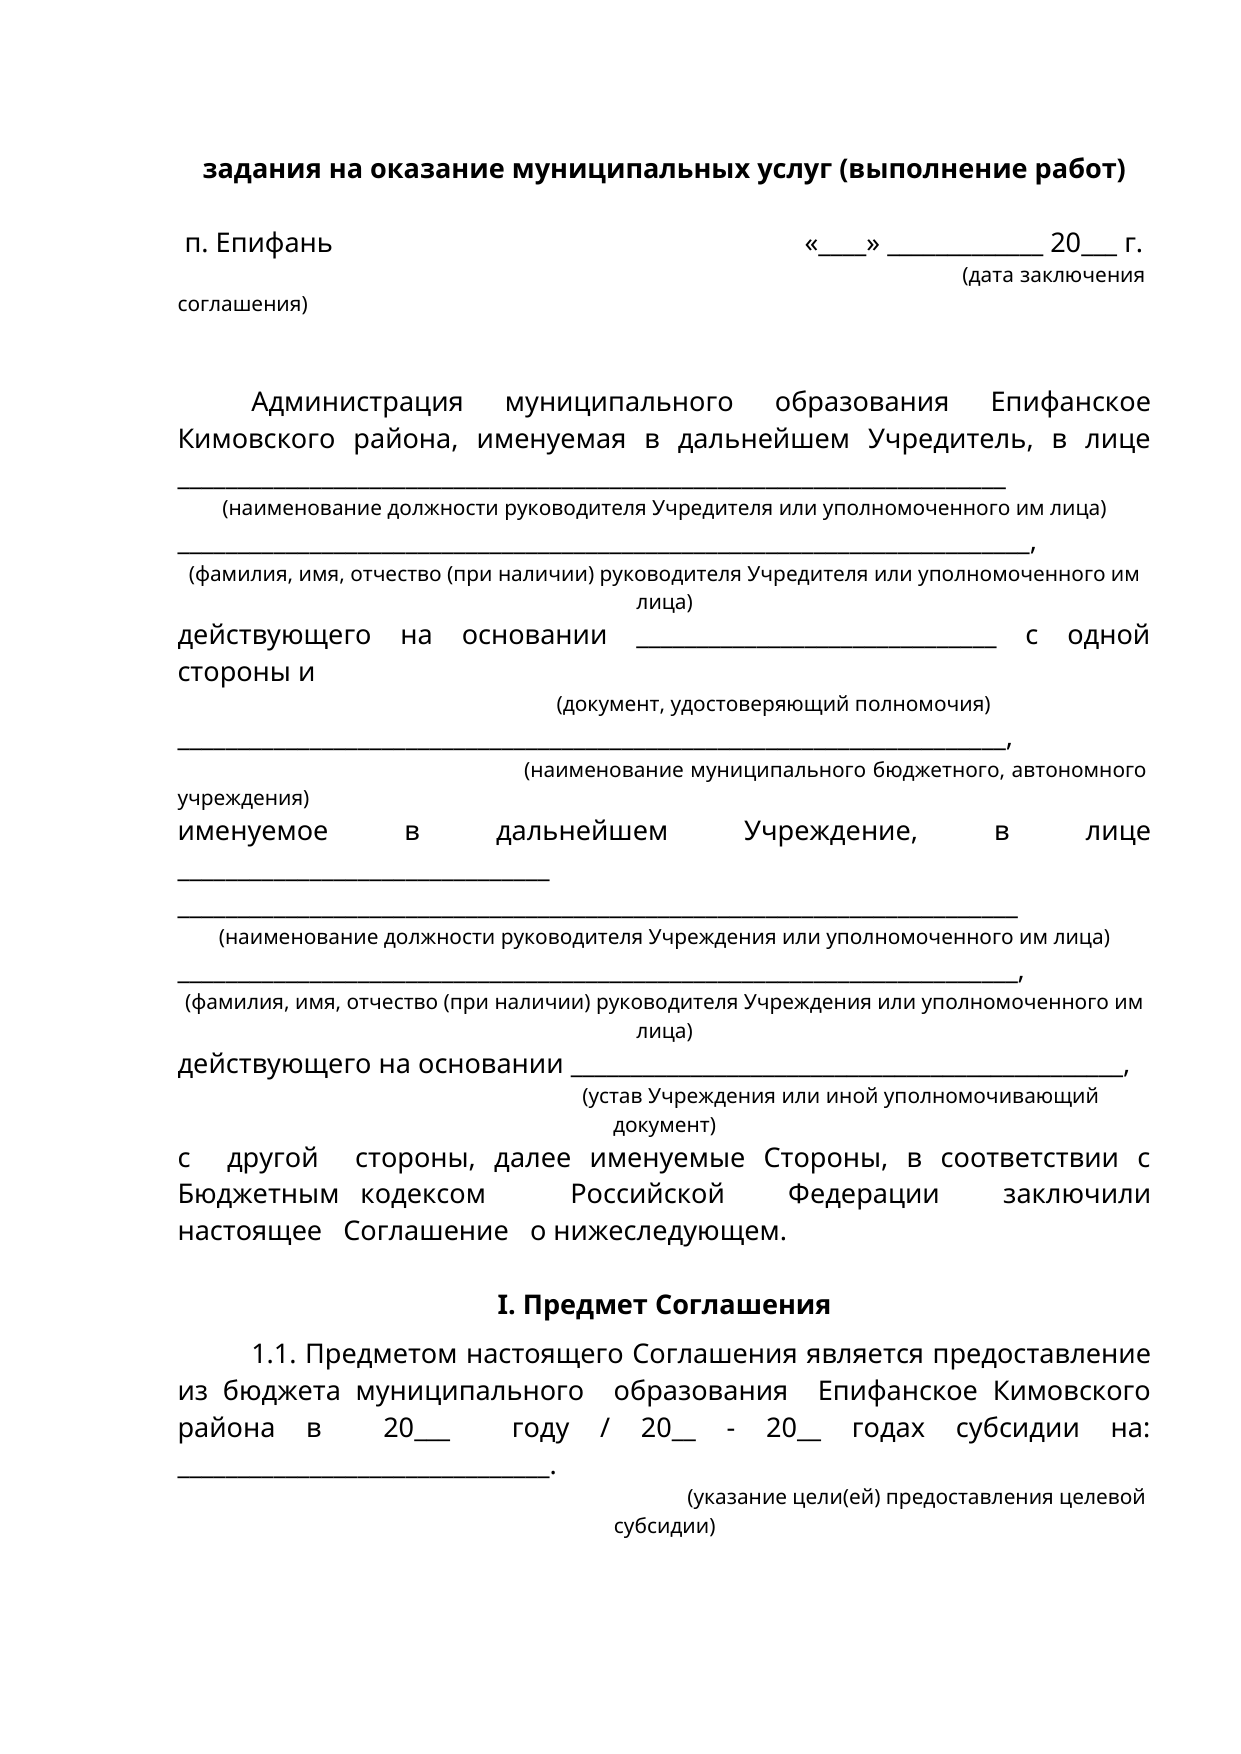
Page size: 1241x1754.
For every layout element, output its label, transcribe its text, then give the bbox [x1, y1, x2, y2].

text Администрация муниципального образования Епифанское Кимовского района, именуемая в дальнейшем Учредитель, в лице _____________________________________________________________________ [177, 383, 1152, 493]
text (наименование должности руководителя Учреждения или уполномоченного им лица) [177, 922, 1152, 951]
text _______________________________________________________________________, [177, 522, 1152, 559]
text ______________________________________________________________________, [177, 951, 1152, 987]
text п. Епифань «____» _____________ 20___ г. [177, 224, 1152, 261]
text (наименование муниципального бюджетного, автономного учреждения) [177, 755, 1152, 812]
text (устав Учреждения или иной уполномочивающий документ) [177, 1081, 1152, 1138]
text именуемое в дальнейшем Учреждение, в лице _______________________________ [177, 812, 1152, 885]
text (наименование должности руководителя Учредителя или уполномоченного им лица) [177, 493, 1152, 522]
text _____________________________________________________________________, [177, 718, 1152, 755]
text (дата заключения соглашения) [177, 261, 1152, 317]
text действующего на основании ______________________________ с одной стороны и [177, 616, 1152, 689]
text 1.1. Предметом настоящего Соглашения является предоставление из бюджета муниципального образования Епифанское Кимовского района в 20___ году / 20__ - 20__ годах субсидии на: _______________________________. [177, 1335, 1152, 1482]
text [177, 150, 1152, 187]
text с другой стороны, далее именуемые Стороны, в соответствии с Бюджетным кодексом Российской Федерации заключили настоящее Соглашение о нижеследующем. [177, 1138, 1152, 1249]
text I. Предмет Соглашения [177, 1286, 1152, 1322]
text (фамилия, имя, отчество (при наличии) руководителя Учредителя или уполномоченного им лица) [177, 559, 1152, 616]
text (документ, удостоверяющий полномочия) [177, 689, 1152, 718]
text действующего на основании ______________________________________________, [177, 1044, 1152, 1081]
text (фамилия, имя, отчество (при наличии) руководителя Учреждения или уполномоченного им лица) [177, 987, 1152, 1044]
text (указание цели(ей) предоставления целевой субсидии) [177, 1482, 1152, 1539]
text ______________________________________________________________________ [177, 885, 1152, 922]
